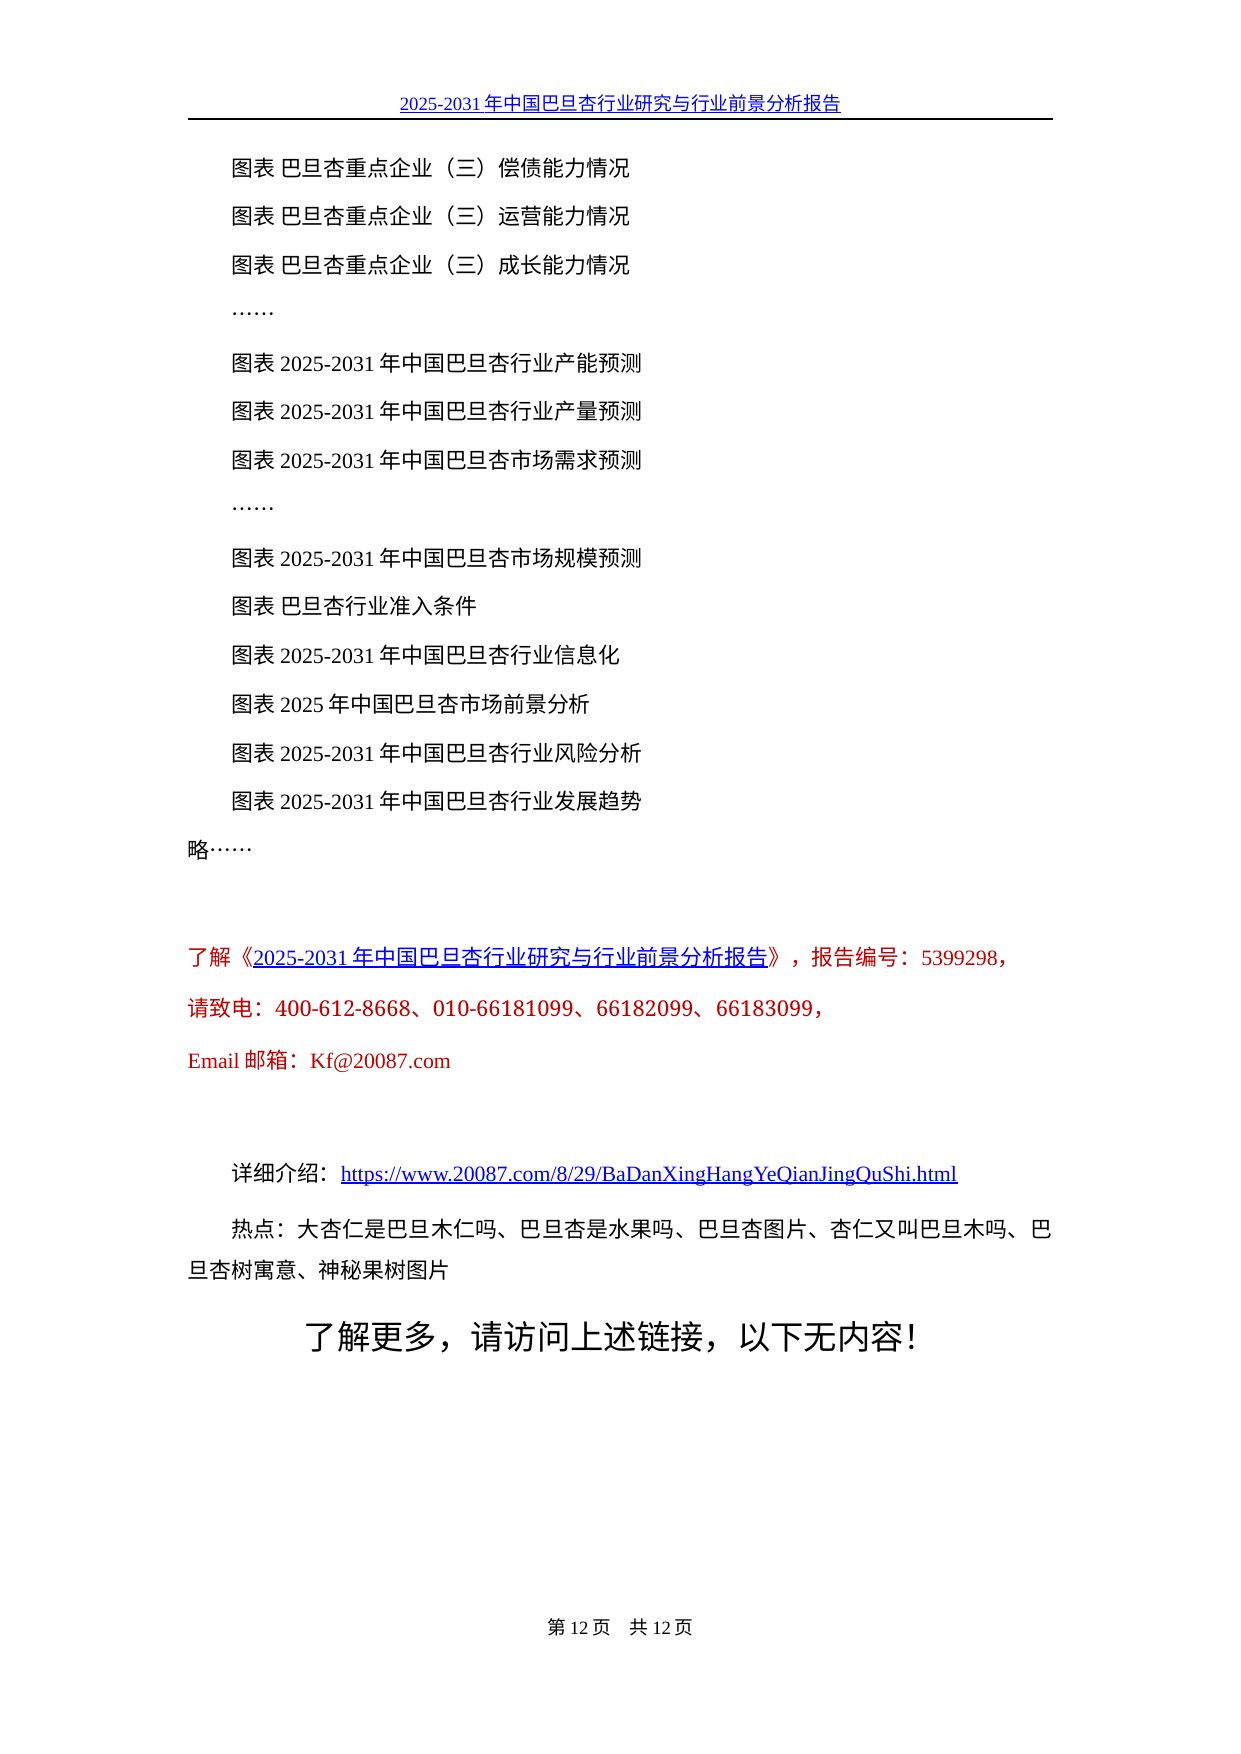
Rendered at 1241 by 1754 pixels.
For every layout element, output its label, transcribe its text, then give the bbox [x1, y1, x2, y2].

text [187, 150, 1053, 865]
text 热点：大杏仁是巴旦木仁吗、巴旦杏是水果吗、巴旦杏图片、杏仁又叫巴旦木吗、巴旦杏树寓意、神秘果树图片 [187, 1212, 1053, 1285]
text Email邮箱：Kf@20087.com [187, 1042, 1053, 1075]
text 了解《2025-2031年中国巴旦杏行业研究与行业前景分析报告》，报告编号：5399298， [187, 939, 1053, 972]
text 请致电：400-612-8668、010-66181099、66182099、66183099， [187, 991, 1053, 1023]
title 了解更多，请访问上述链接，以下无内容！ [187, 1302, 1053, 1367]
text 详细介绍：https://www.20087.com/8/29/BaDanXingHangYeQianJingQuShi.html [187, 1155, 1053, 1188]
